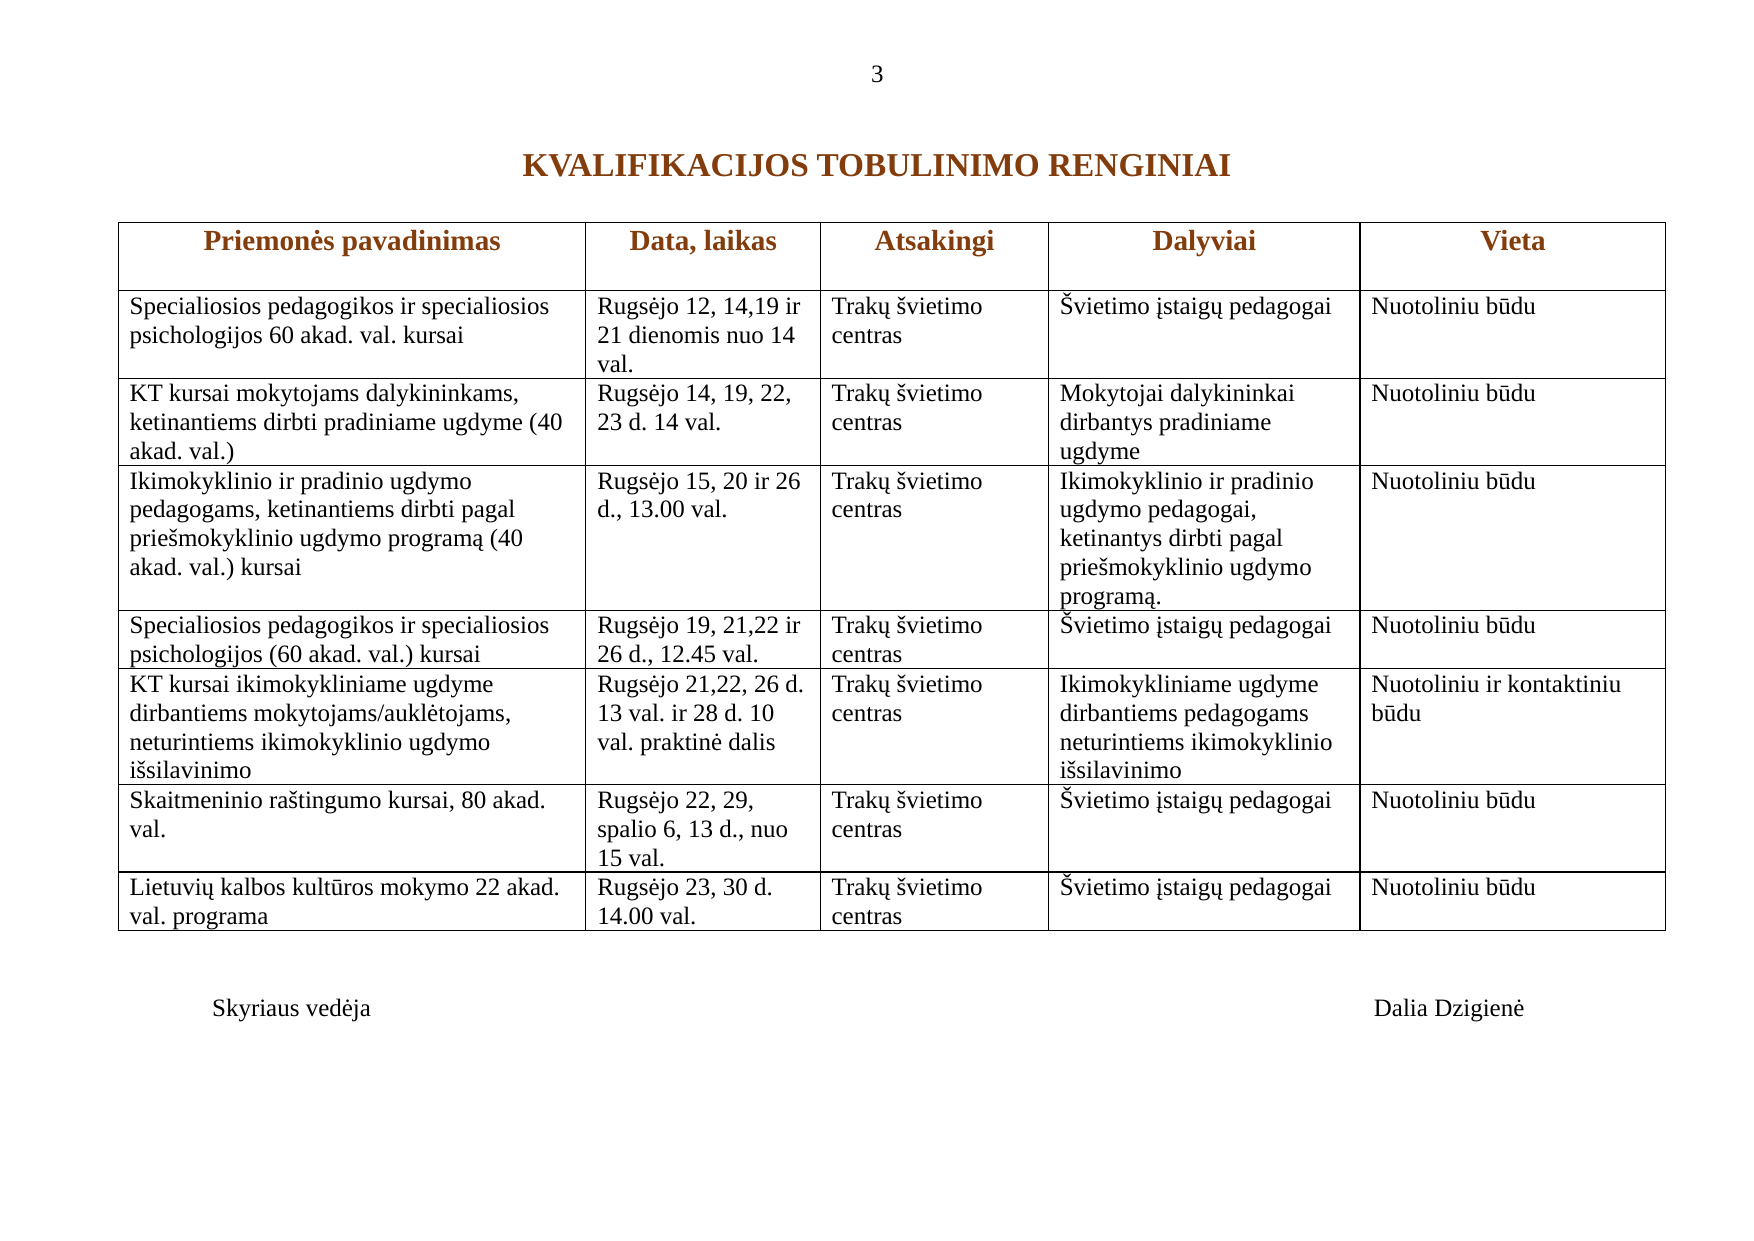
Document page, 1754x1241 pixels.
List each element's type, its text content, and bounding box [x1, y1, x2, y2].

table_cell Švietimo įstaigų pedagogai [1049, 785, 1359, 871]
table_cell KT kursai ikimokykliniame ugdyme dirbantiems mokytojams/auklėtojams, neturintiems ikimokyklinio ugdymo išsilavinimo [119, 669, 585, 784]
table_cell Trakų švietimo centras [821, 379, 1048, 465]
table_cell Rugsėjo 15, 20 ir 26 d., 13.00 val. [586, 466, 820, 609]
table_cell Nuotoliniu būdu [1361, 873, 1665, 930]
table_cell Nuotoliniu būdu [1361, 291, 1665, 377]
table_cell Ikimokyklinio ir pradinio ugdymo pedagogai, ketinantys dirbti pagal priešmokyklinio ugdymo programą. [1049, 466, 1359, 609]
table_cell Specialiosios pedagogikos ir specialiosios psichologijos 60 akad. val. kursai [119, 291, 585, 377]
table_cell Mokytojai dalykininkai dirbantys pradiniame ugdyme [1049, 379, 1359, 465]
table_cell Rugsėjo 12, 14,19 ir 21 dienomis nuo 14 val. [586, 291, 820, 377]
table_header Dalyviai [1049, 223, 1359, 290]
table_header Vieta [1361, 223, 1665, 290]
table_cell Švietimo įstaigų pedagogai [1049, 611, 1359, 668]
table_cell Skaitmeninio raštingumo kursai, 80 akad. val. [119, 785, 585, 871]
table_cell Švietimo įstaigų pedagogai [1049, 873, 1359, 930]
table_cell Ikimokykliniame ugdyme dirbantiems pedagogams neturintiems ikimokyklinio išsilavinimo [1049, 669, 1359, 784]
table_cell Nuotoliniu būdu [1361, 379, 1665, 465]
table_cell Rugsėjo 22, 29, spalio 6, 13 d., nuo 15 val. [586, 785, 820, 871]
table_cell Nuotoliniu būdu [1361, 466, 1665, 609]
table_header Data, laikas [586, 223, 820, 290]
table_cell Trakų švietimo centras [821, 873, 1048, 930]
table_cell Trakų švietimo centras [821, 785, 1048, 871]
table_header Atsakingi [821, 223, 1048, 290]
table_cell Lietuvių kalbos kultūros mokymo 22 akad. val. programa [119, 873, 585, 930]
table_cell Rugsėjo 23, 30 d. 14.00 val. [586, 873, 820, 930]
table_cell Rugsėjo 14, 19, 22, 23 d. 14 val. [586, 379, 820, 465]
table_cell Trakų švietimo centras [821, 669, 1048, 784]
table_header Priemonės pavadinimas [119, 223, 585, 290]
table_cell Trakų švietimo centras [821, 291, 1048, 377]
table_cell Nuotoliniu ir kontaktiniu būdu [1361, 669, 1665, 784]
table_cell Specialiosios pedagogikos ir specialiosios psichologijos (60 akad. val.) kursai [119, 611, 585, 668]
table_cell KT kursai mokytojams dalykininkams, ketinantiems dirbti pradiniame ugdyme (40 akad. val.) [119, 379, 585, 465]
text KVALIFIKACIJOS TOBULINIMO RENGINIAI [118, 145, 1636, 184]
table_cell Ikimokyklinio ir pradinio ugdymo pedagogams, ketinantiems dirbti pagal priešmokyklinio ugdymo programą (40 akad. val.) kursai [119, 466, 585, 609]
table_cell Trakų švietimo centras [821, 611, 1048, 668]
table_cell Nuotoliniu būdu [1361, 611, 1665, 668]
text Skyriaus vedėja Dalia Dzigienė [118, 993, 1636, 1022]
table_cell Rugsėjo 19, 21,22 ir 26 d., 12.45 val. [586, 611, 820, 668]
table_cell Nuotoliniu būdu [1361, 785, 1665, 871]
table_cell Trakų švietimo centras [821, 466, 1048, 609]
table_cell Švietimo įstaigų pedagogai [1049, 291, 1359, 377]
table_cell Rugsėjo 21,22, 26 d. 13 val. ir 28 d. 10 val. praktinė dalis [586, 669, 820, 784]
